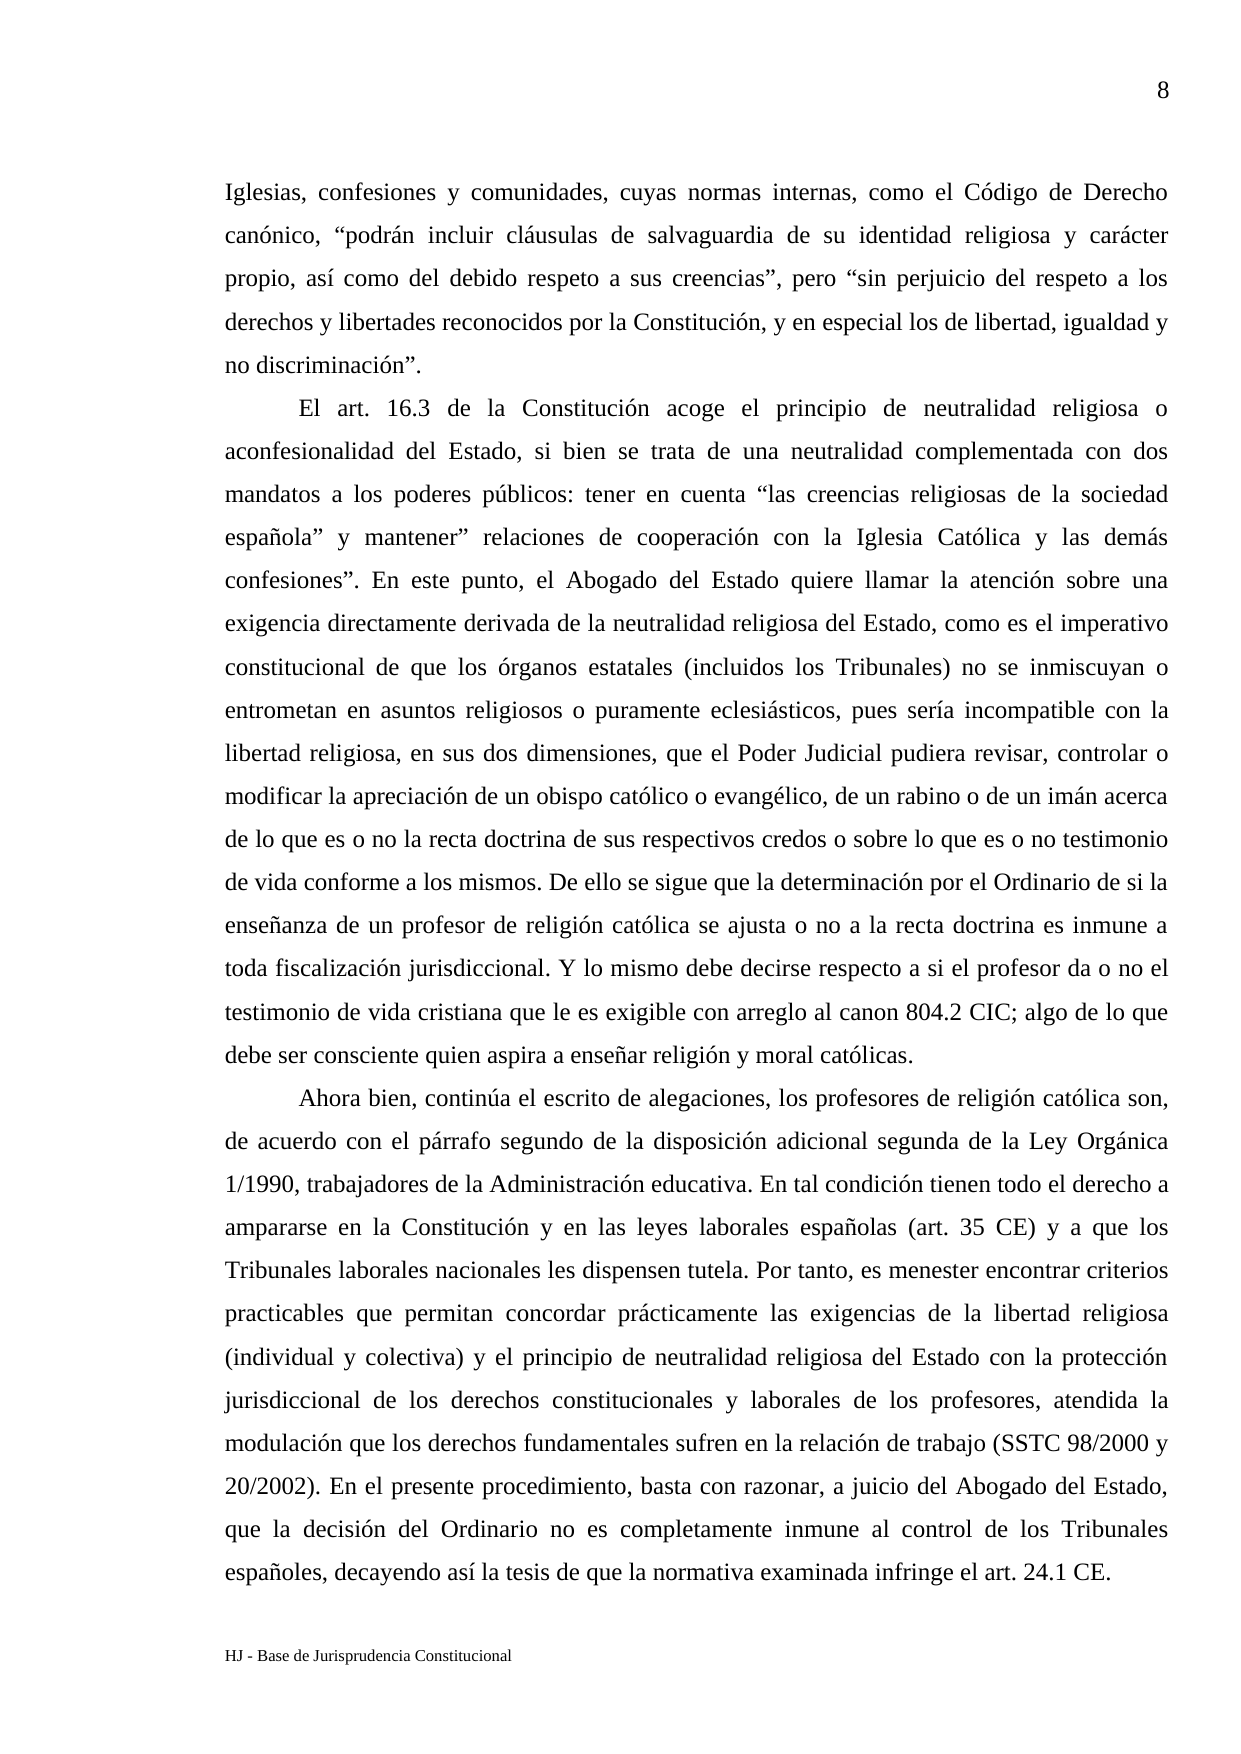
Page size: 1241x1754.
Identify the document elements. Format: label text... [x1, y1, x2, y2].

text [224, 177, 1169, 378]
text El art. 16.3 de la Constitución acoge el principio de neutralidad religiosa o aconfesionalidad del Estado, si bien se trata de una neutralidad complementada con dos mandatos a los poderes públicos: tener en cuenta “las creencias religiosas de la sociedad española” y mantener” relaciones de cooperación con la Iglesia Católica y las demás confesiones”. En este punto, el Abogado del Estado quiere llamar la atención sobre una exigencia directamente derivada de la neutralidad religiosa del Estado, como es el imperativo constitucional de que los órganos estatales (incluidos los Tribunales) no se inmiscuyan o entrometan en asuntos religiosos o puramente eclesiásticos, pues sería incompatible con la libertad religiosa, en sus dos dimensiones, que el Poder Judicial pudiera revisar, controlar o modificar la apreciación de un obispo católico o evangélico, de un rabino o de un imán acerca de lo que es o no la recta doctrina de sus respectivos credos o sobre lo que es o no testimonio de vida conforme a los mismos. De ello se sigue que la determinación por el Ordinario de si la enseñanza de un profesor de religión católica se ajusta o no a la recta doctrina es inmune a toda fiscalización jurisdiccional. Y lo mismo debe decirse respecto a si el profesor da o no el testimonio de vida cristiana que le es exigible con arreglo al canon 804.2 CIC; algo de lo que debe ser consciente quien aspira a enseñar religión y moral católicas. [224, 393, 1169, 1068]
text Ahora bien, continúa el escrito de alegaciones, los profesores de religión católica son, de acuerdo con el párrafo segundo de la disposición adicional segunda de la Ley Orgánica 1/1990, trabajadores de la Administración educativa. En tal condición tienen todo el derecho a ampararse en la Constitución y en las leyes laborales españolas (art. 35 CE) y a que los Tribunales laborales nacionales les dispensen tutela. Por tanto, es menester encontrar criterios practicables que permitan concordar prácticamente las exigencias de la libertad religiosa (individual y colectiva) y el principio de neutralidad religiosa del Estado con la protección jurisdiccional de los derechos constitucionales y laborales de los profesores, atendida la modulación que los derechos fundamentales sufren en la relación de trabajo (SSTC 98/2000 y 20/2002). En el presente procedimiento, basta con razonar, a juicio del Abogado del Estado, que la decisión del Ordinario no es completamente inmune al control de los Tribunales españoles, decayendo así la tesis de que la normativa examinada infringe el art. 24.1 CE. [224, 1083, 1169, 1586]
